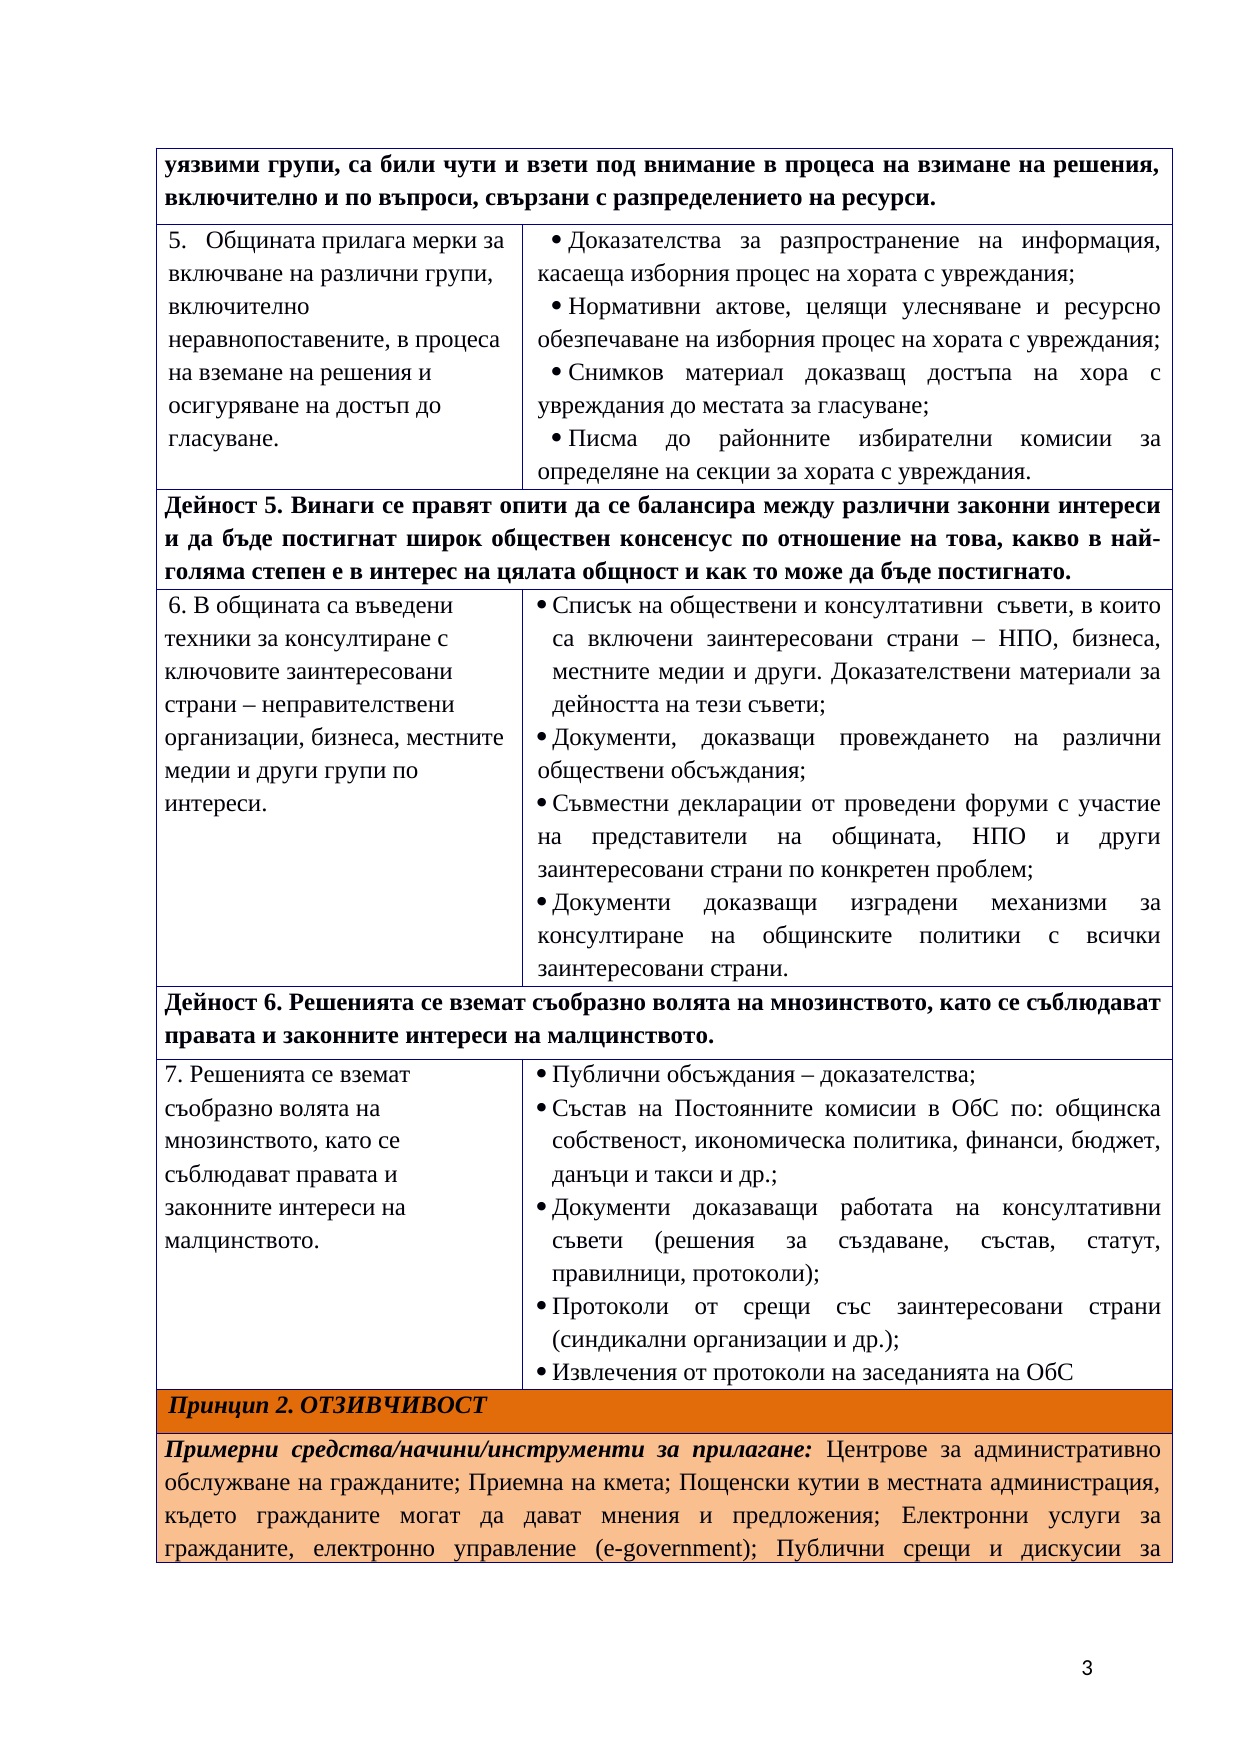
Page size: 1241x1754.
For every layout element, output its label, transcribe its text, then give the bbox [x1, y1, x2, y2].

table_cell 7. Решенията се вземат съобразно волята на мнозинството, като се съблюдават правата и законните интереси на малцинството. [157, 1060, 522, 1389]
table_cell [157, 149, 1172, 224]
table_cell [157, 1434, 1172, 1562]
table_cell Списък на обществени и консултативни съвети, в които са включени заинтересовани страни – НПО, бизнеса, местните медии и други. Доказателствени материали за дейността на тези съвети; Документи, доказващи провеждането на различни обществени обсъждания; Съвместни декларации от проведени форуми с участие на представители на общината, НПО и други заинтересовани страни по конкретен проблем; Документи доказващи изградени механизми за консултиране на общинските политики с всички заинтересовани страни. [523, 590, 1172, 986]
table_cell Дейност 6. Решенията се вземат съобразно волята на мнозинството, като се съблюдават правата и законните интереси на малцинството. [157, 987, 1172, 1058]
table_cell Публични обсъждания – доказателства; Състав на Постоянните комисии в ОбС по: общинска собственост, икономическа политика, финанси, бюджет, данъци и такси и др.; Документи доказаващи работата на консултативни съвети (решения за създаване, състав, статут, правилници, протоколи); Протоколи от срещи със заинтересовани страни (синдикални организации и др.); Извлечения от протоколи на заседанията на ОбС [523, 1060, 1172, 1389]
table_cell Дейност 5. Винаги се правят опити да се балансира между различни законни интереси и да бъде постигнат широк обществен консенсус по отношение на това, какво в най-голяма степен е в интерес на цялата общност и как то може да бъде постигнато. [157, 490, 1172, 589]
table_cell Принцип 2. ОТЗИВЧИВОСТ [157, 1390, 1172, 1433]
table_cell 5. Общината прилага мерки за включване на различни групи, включително неравнопоставените, в процеса на вземане на решения и осигуряване на достъп до гласуване. [157, 225, 522, 489]
table_cell 6. В общината са въведени техники за консултиране с ключовите заинтересовани страни – неправителствени организации, бизнеса, местните медии и други групи по интереси. [157, 590, 522, 986]
table_cell Доказателства за разпространение на информация, касаеща изборния процес на хората с увреждания; Нормативни актове, целящи улесняване и ресурсно обезпечаване на изборния процес на хората с увреждания; Снимков материал доказващ достъпа на хора с увреждания до местата за гласуване; Писма до районните избирателни комисии за определяне на секции за хората с увреждания. [523, 225, 1172, 489]
